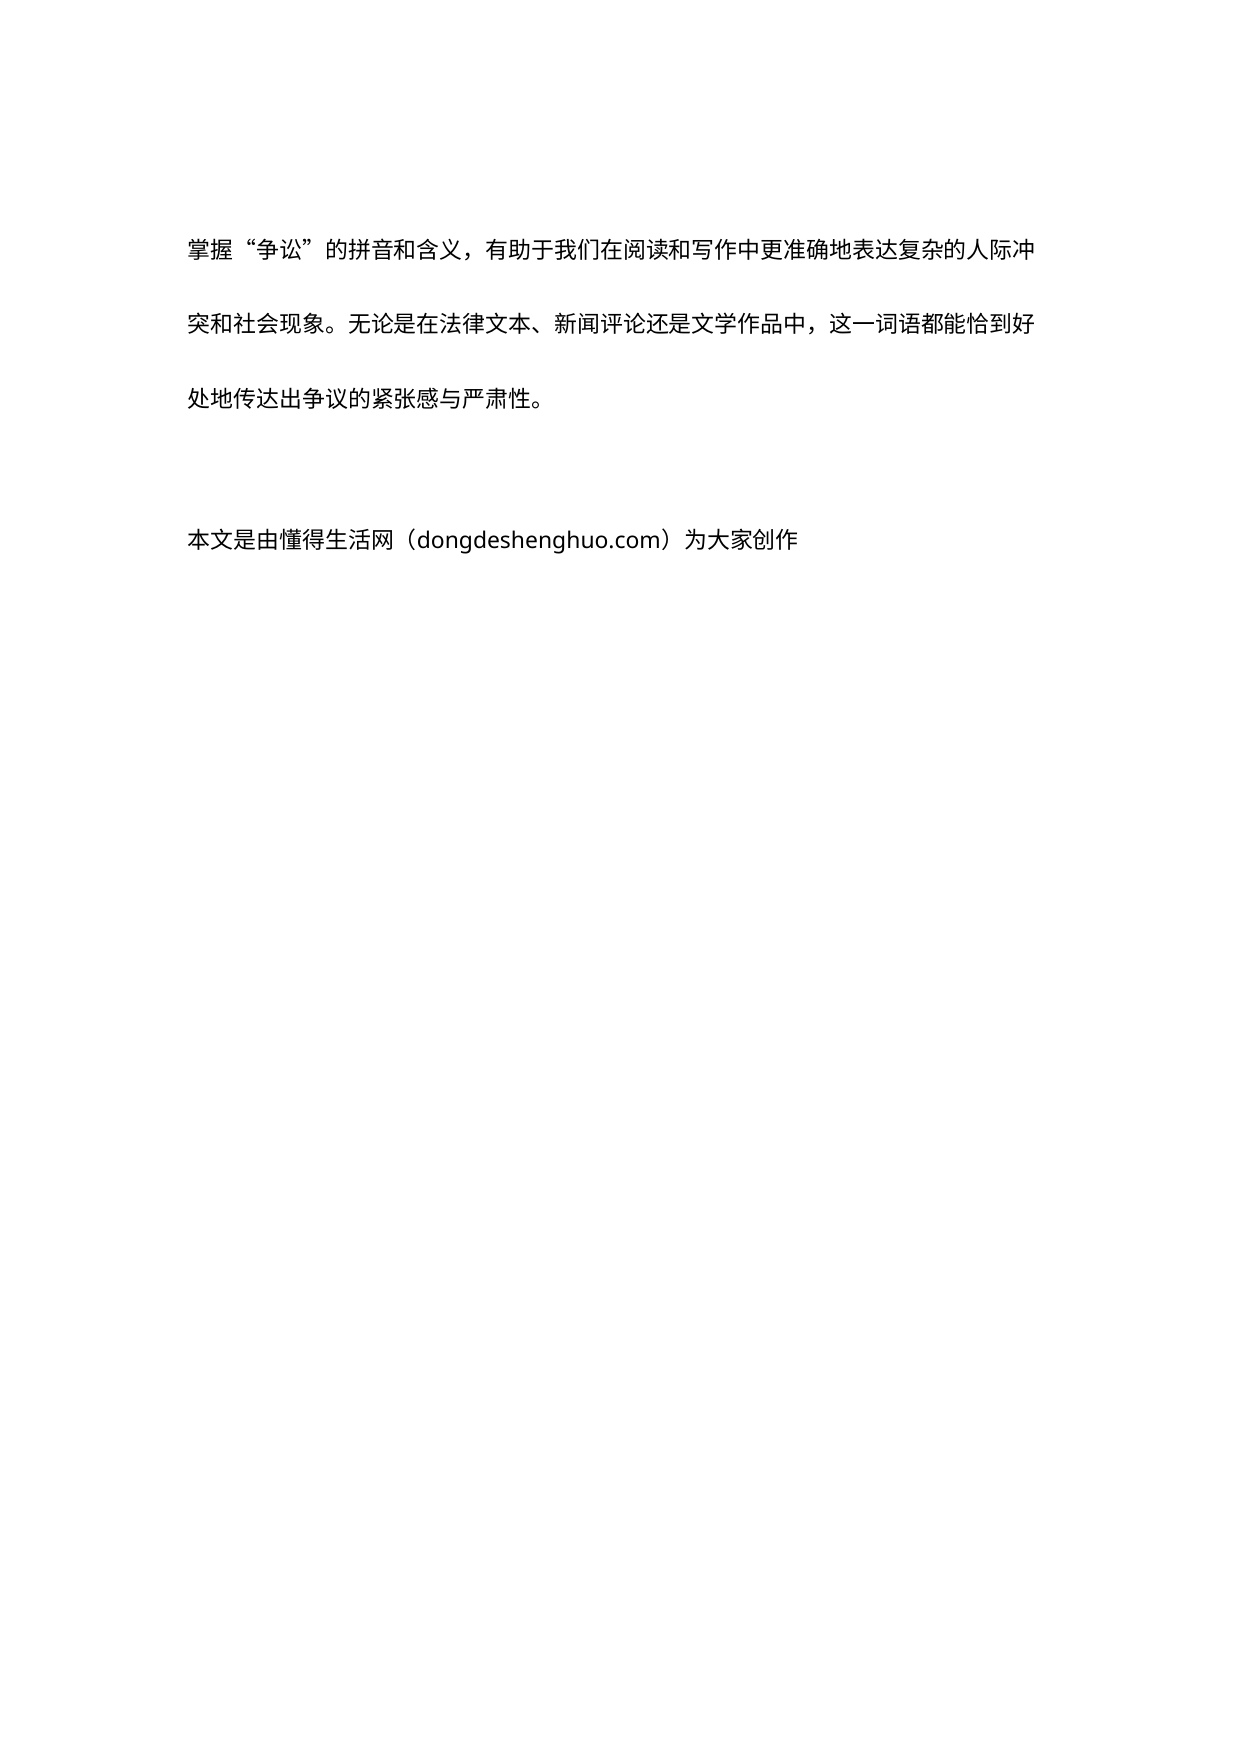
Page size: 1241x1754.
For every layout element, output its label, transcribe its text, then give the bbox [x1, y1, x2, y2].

text 本文是由懂得生活网（dongdeshenghuo.com）为大家创作 [187, 506, 1053, 571]
text 掌握“争讼”的拼音和含义，有助于我们在阅读和写作中更准确地表达复杂的人际冲突和社会现象。无论是在法律文本、新闻评论还是文学作品中，这一词语都能恰到好处地传达出争议的紧张感与严肃性。 [187, 216, 1053, 430]
